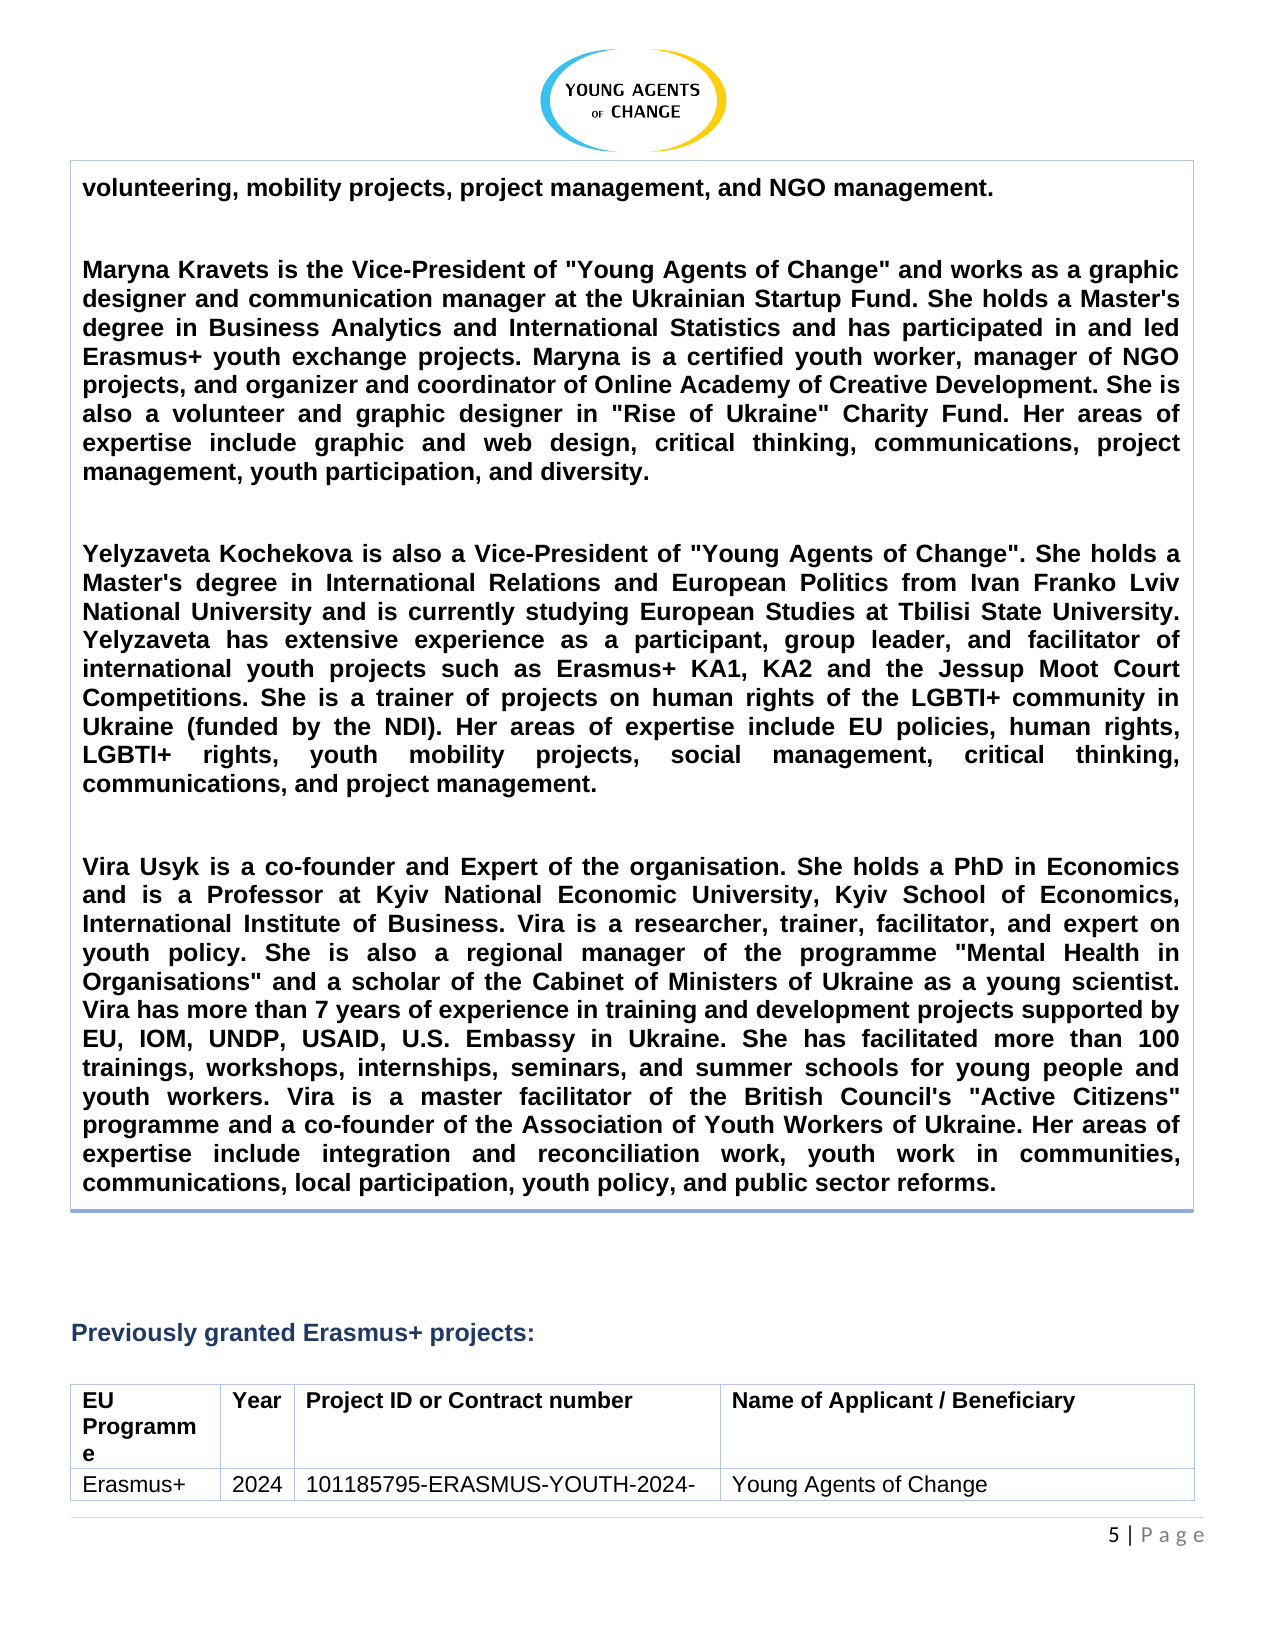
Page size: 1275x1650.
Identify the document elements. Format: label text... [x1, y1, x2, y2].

picture [524, 43, 743, 159]
table_cell Erasmus+ [71, 1469, 220, 1500]
table_cell 2024 [221, 1469, 294, 1500]
table_cell 101185795-ERASMUS-YOUTH-2024-CB [295, 1469, 720, 1500]
table_header Name of Applicant / Beneficiary [721, 1385, 1194, 1468]
table_header Project ID or Contract number [295, 1385, 720, 1468]
table_header EU Programme [71, 1385, 220, 1468]
text Previously granted Erasmus+ projects: [71, 1318, 1204, 1347]
table_header Year [221, 1385, 294, 1468]
table_cell Young Agents of Change [721, 1469, 1194, 1500]
